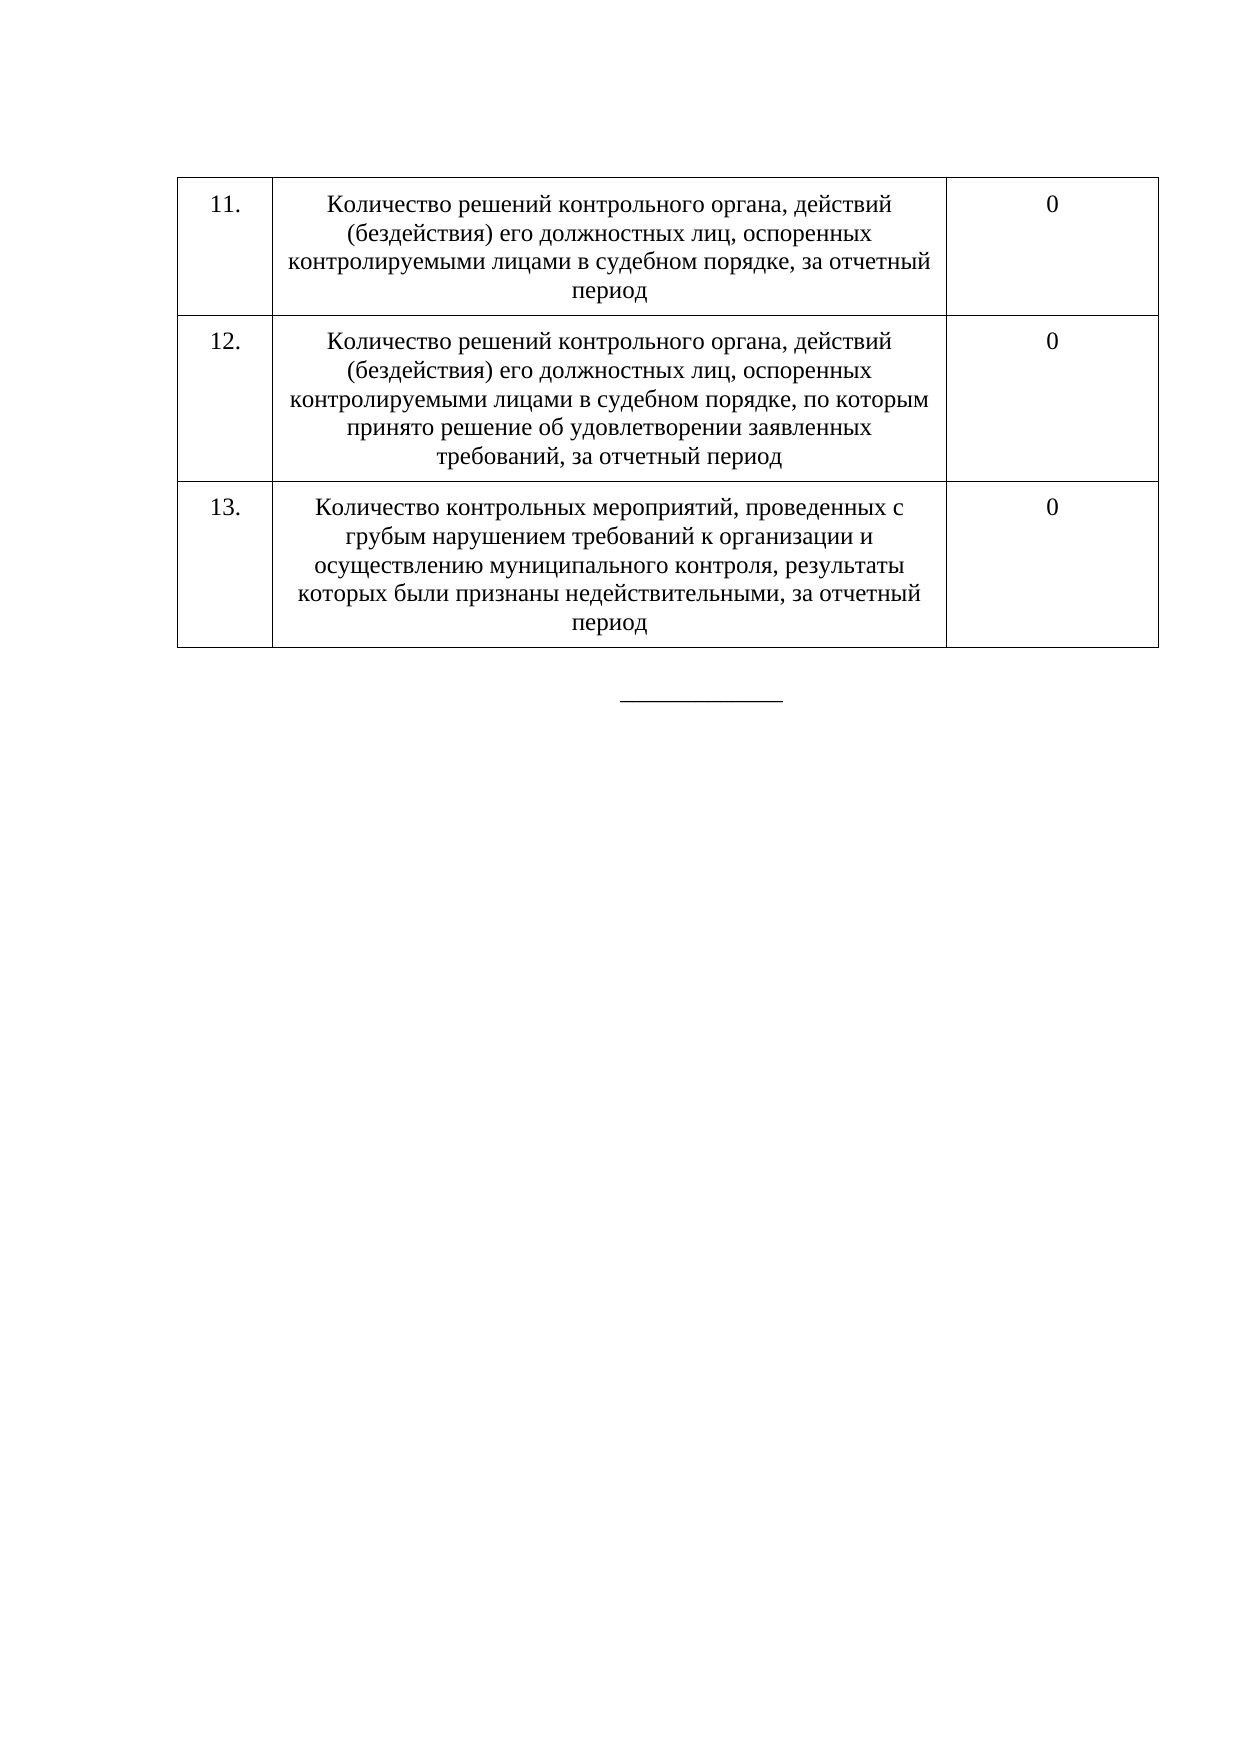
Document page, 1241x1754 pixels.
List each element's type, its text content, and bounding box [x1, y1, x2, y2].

table_cell 0 [947, 482, 1158, 647]
table_cell Количество решений контрольного органа, действий (бездействия) его должностных лиц, оспоренных контролируемыми лицами в судебном порядке, по которым принято решение об удовлетворении заявленных требований, за отчетный период [273, 316, 946, 481]
table_cell 13. [178, 482, 272, 647]
table_cell 0 [947, 178, 1158, 314]
table_cell 12. [178, 316, 272, 481]
text _____________ [177, 676, 1152, 705]
table_cell Количество решений контрольного органа, действий (бездействия) его должностных лиц, оспоренных контролируемыми лицами в судебном порядке, за отчетный период [273, 178, 946, 314]
table_cell 0 [947, 316, 1158, 481]
table_cell 11. [178, 178, 272, 314]
table_cell Количество контрольных мероприятий, проведенных с грубым нарушением требований к организации и осуществлению муниципального контроля, результаты которых были признаны недействительными, за отчетный период [273, 482, 946, 647]
